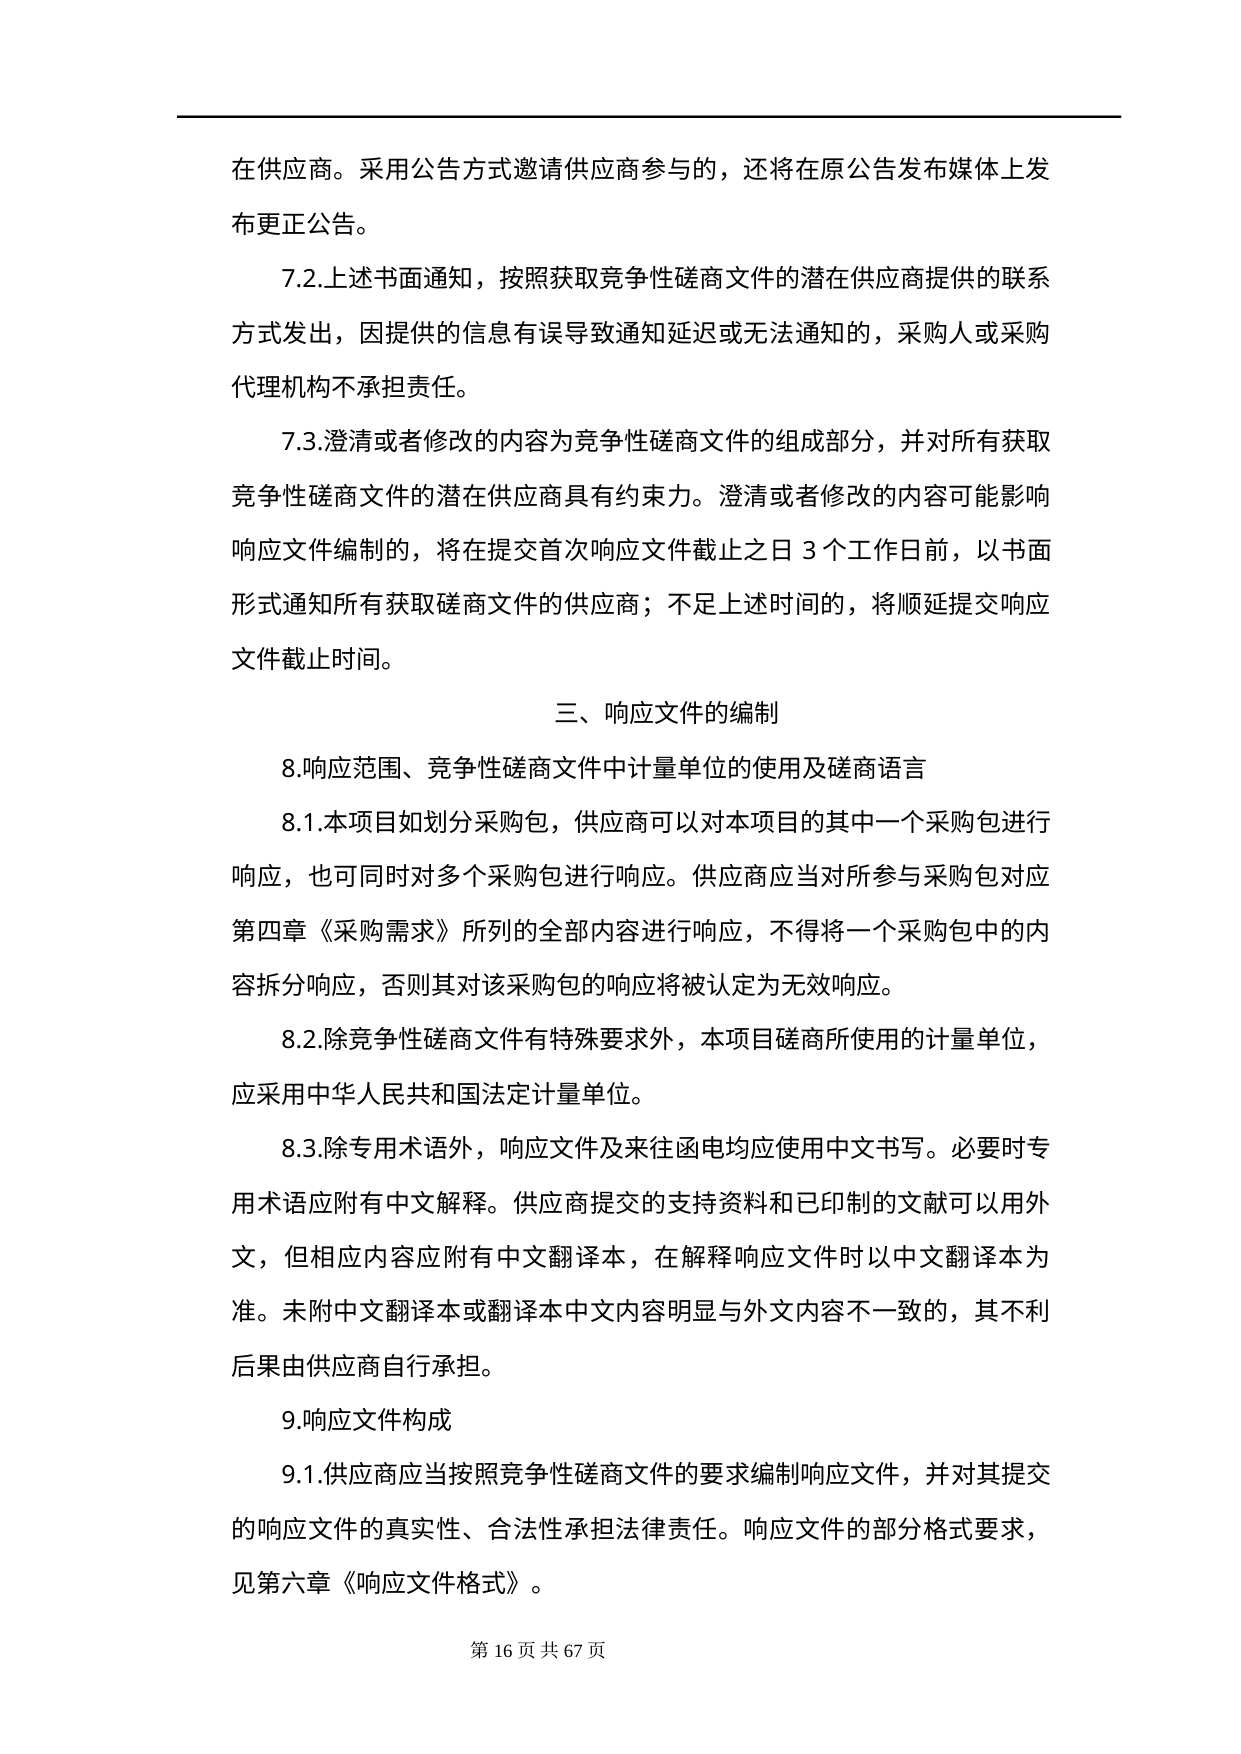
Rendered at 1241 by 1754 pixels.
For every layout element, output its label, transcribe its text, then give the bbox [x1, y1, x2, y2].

text 8.1.本项目如划分采购包，供应商可以对本项目的其中一个采购包进行响应，也可同时对多个采购包进行响应。供应商应当对所参与采购包对应第四章《采购需求》所列的全部内容进行响应，不得将一个采购包中的内容拆分响应，否则其对该采购包的响应将被认定为无效响应。 [231, 802, 1053, 1002]
text 7.2.上述书面通知，按照获取竞争性磋商文件的潜在供应商提供的联系方式发出，因提供的信息有误导致通知延迟或无法通知的，采购人或采购代理机构不承担责任。 [231, 259, 1053, 404]
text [231, 150, 1053, 241]
text 9.1.供应商应当按照竞争性磋商文件的要求编制响应文件，并对其提交的响应文件的真实性、合法性承担法律责任。响应文件的部分格式要求，见第六章《响应文件格式》。 [231, 1455, 1053, 1600]
text 8.响应范围、竞争性磋商文件中计量单位的使用及磋商语言 [231, 748, 1053, 784]
text 三、响应文件的编制 [231, 694, 1053, 730]
text 7.3.澄清或者修改的内容为竞争性磋商文件的组成部分，并对所有获取竞争性磋商文件的潜在供应商具有约束力。澄清或者修改的内容可能影响响应文件编制的，将在提交首次响应文件截止之日3个工作日前，以书面形式通知所有获取磋商文件的供应商；不足上述时间的，将顺延提交响应文件截止时间。 [231, 422, 1053, 676]
text 8.2.除竞争性磋商文件有特殊要求外，本项目磋商所使用的计量单位，应采用中华人民共和国法定计量单位。 [231, 1020, 1053, 1111]
text 8.3.除专用术语外，响应文件及来往函电均应使用中文书写。必要时专用术语应附有中文解释。供应商提交的支持资料和已印制的文献可以用外文，但相应内容应附有中文翻译本，在解释响应文件时以中文翻译本为准。未附中文翻译本或翻译本中文内容明显与外文内容不一致的，其不利后果由供应商自行承担。 [231, 1129, 1053, 1382]
text 9.响应文件构成 [231, 1401, 1053, 1437]
